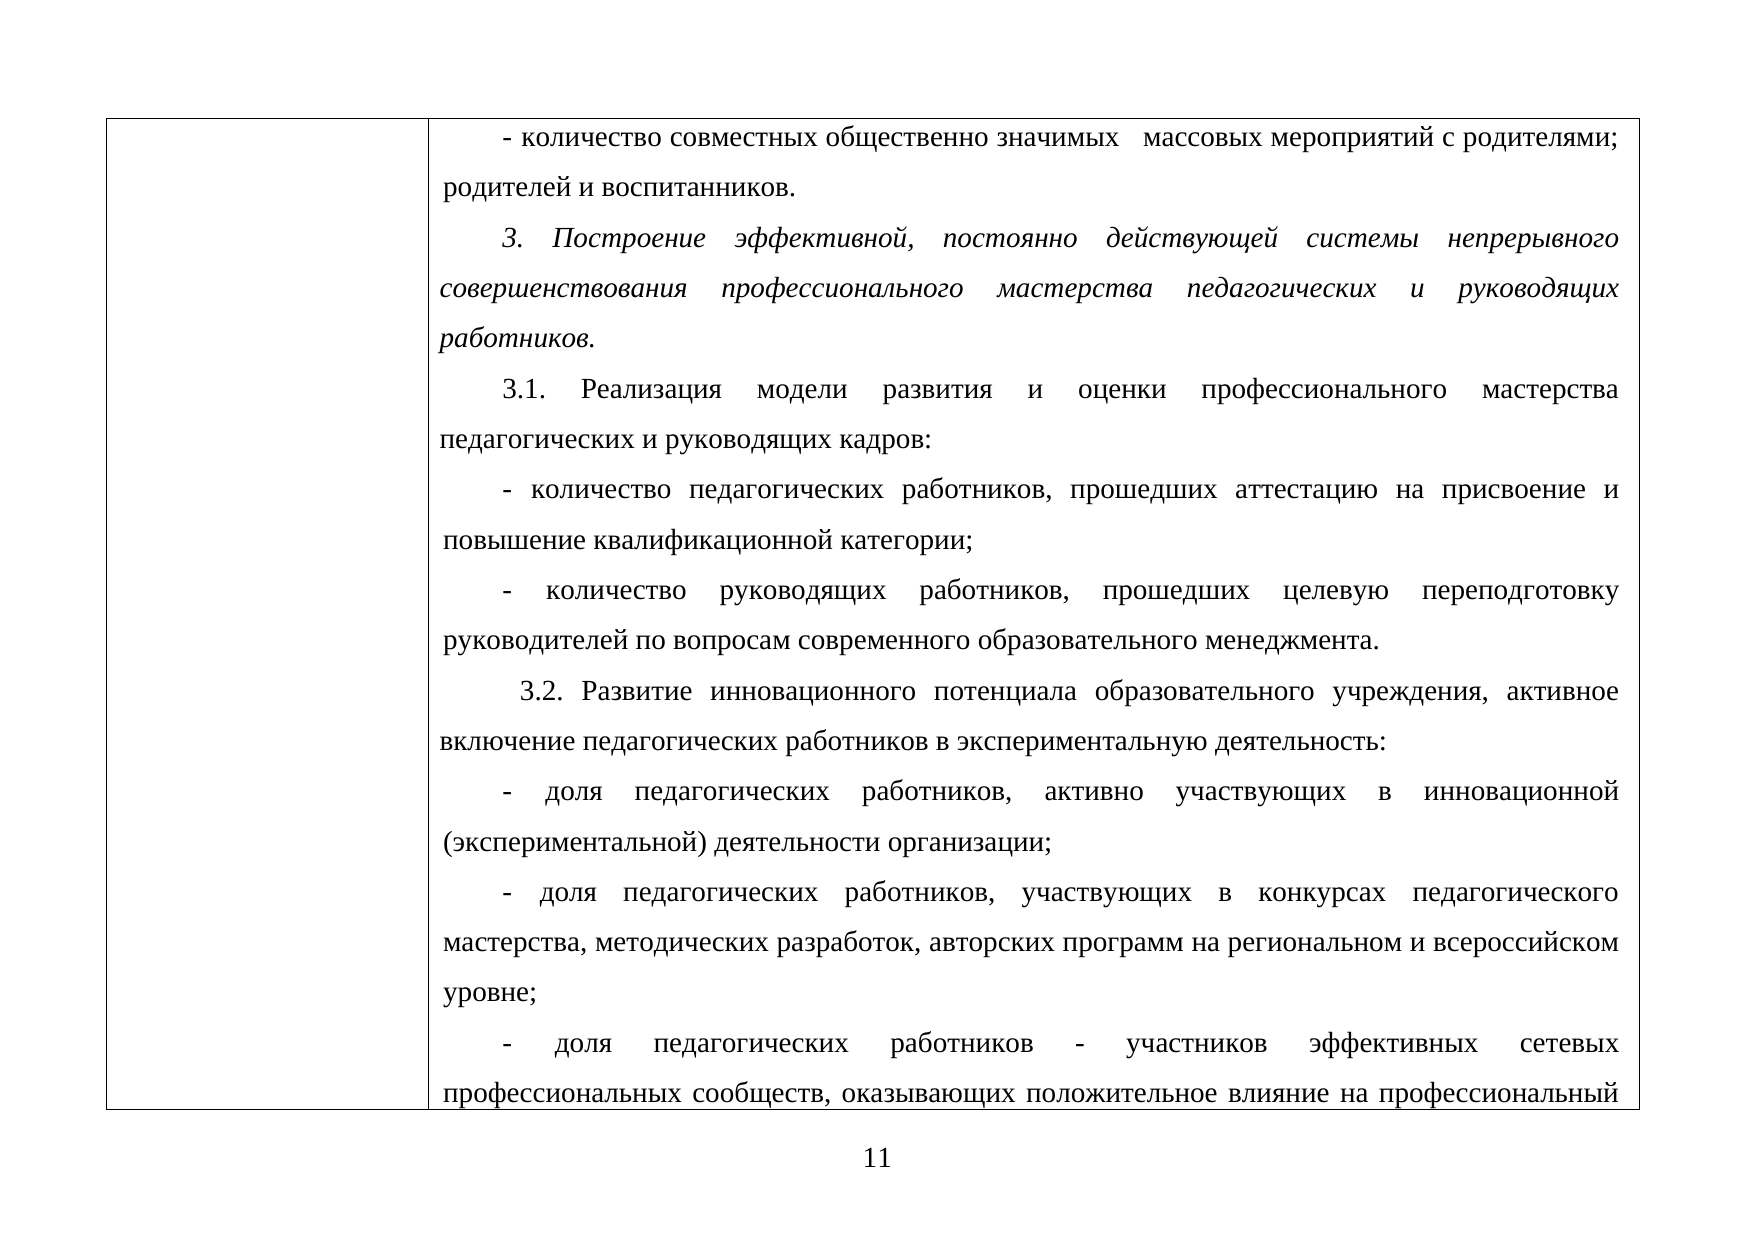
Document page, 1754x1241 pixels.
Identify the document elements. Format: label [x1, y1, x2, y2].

table_cell [429, 119, 1639, 1109]
table_cell [107, 119, 428, 1109]
